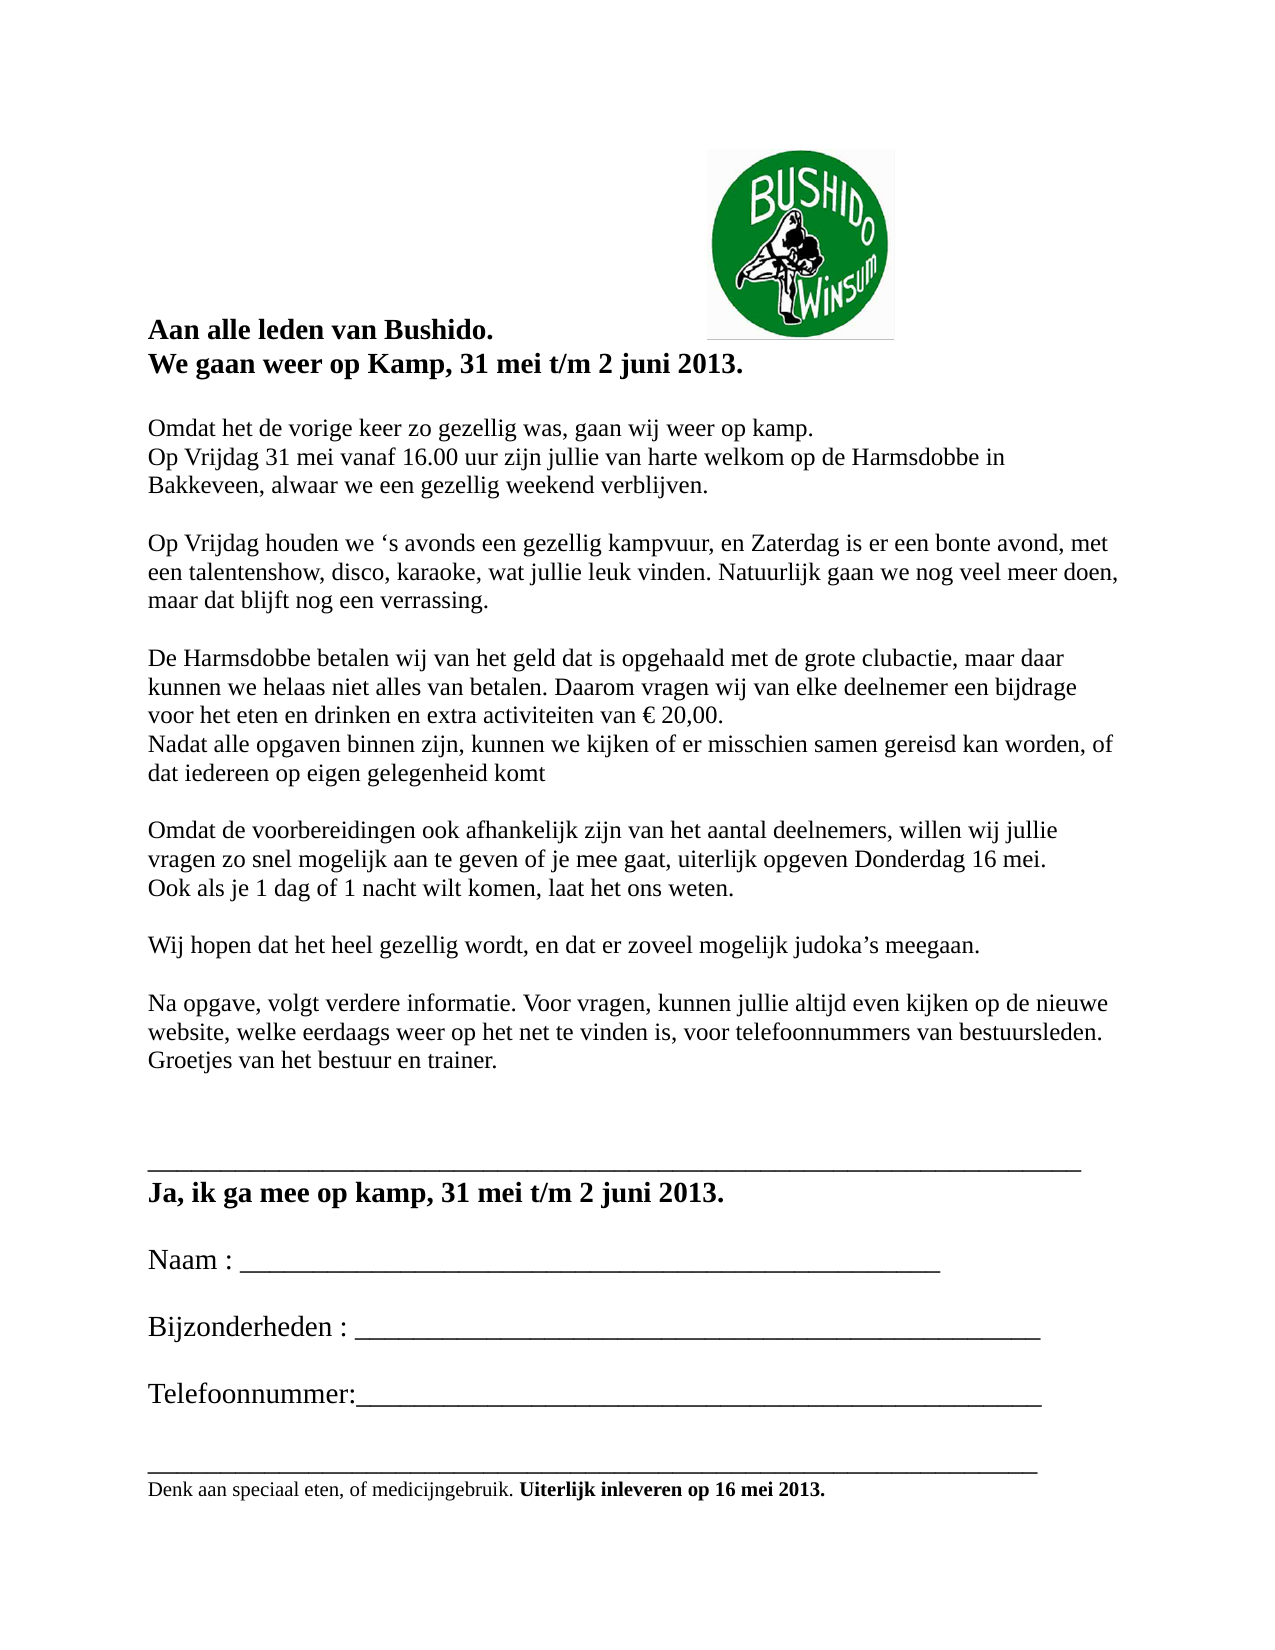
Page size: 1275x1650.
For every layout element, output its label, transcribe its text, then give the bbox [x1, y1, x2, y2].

text Wij hopen dat het heel gezellig wordt, en dat er zoveel mogelijk judoka’s meegaan. [148, 931, 1127, 959]
text ________________________________________________________________ [148, 1141, 1127, 1175]
text Omdat het de vorige keer zo gezellig was, gaan wij weer op kamp. [148, 413, 1127, 442]
text Groetjes van het bestuur en trainer. [148, 1046, 1127, 1074]
text _____________________________________________________________ [148, 1443, 1127, 1477]
text Denk aan speciaal eten, of medicijngebruik. Uiterlijk inleveren op 16 mei 2013. [148, 1477, 1127, 1501]
text Na opgave, volgt verdere informatie. Voor vragen, kunnen jullie altijd even kijken op de nieuwe website, welke eerdaags weer op het net te vinden is, voor telefoonnummers van bestuursleden. [148, 988, 1127, 1046]
text Nadat alle opgaven binnen zijn, kunnen we kijken of er misschien samen gereisd kan worden, of dat iedereen op eigen gelegenheid komt [148, 729, 1127, 787]
text Telefoonnummer:_______________________________________________ [148, 1376, 1127, 1410]
text Aan alle leden van Bushido. [148, 148, 1127, 346]
text Naam : ________________________________________________ [148, 1242, 1127, 1276]
text We gaan weer op Kamp, 31 mei t/m 2 juni 2013. [148, 346, 1127, 379]
text Ja, ik ga mee op kamp, 31 mei t/m 2 juni 2013. [148, 1175, 1127, 1208]
text Op Vrijdag 31 mei vanaf 16.00 uur zijn jullie van harte welkom op de Harmsdobbe in Bakkeveen, alwaar we een gezellig weekend verblijven. [148, 442, 1127, 499]
text Bijzonderheden : _______________________________________________ [148, 1309, 1127, 1343]
text Op Vrijdag houden we ‘s avonds een gezellig kampvuur, en Zaterdag is er een bonte avond, met een talentenshow, disco, karaoke, wat jullie leuk vinden. Natuurlijk gaan we nog veel meer doen, maar dat blijft nog een verrassing. [148, 528, 1127, 614]
text De Harmsdobbe betalen wij van het geld dat is opgehaald met de grote clubactie, maar daar kunnen we helaas niet alles van betalen. Daarom vragen wij van elke deelnemer een bijdrage voor het eten en drinken en extra activiteiten van € 20,00. [148, 643, 1127, 729]
text Omdat de voorbereidingen ook afhankelijk zijn van het aantal deelnemers, willen wij jullie vragen zo snel mogelijk aan te geven of je mee gaat, uiterlijk opgeven Donderdag 16 mei. [148, 816, 1127, 873]
text Ook als je 1 dag of 1 nacht wilt komen, laat het ons weten. [148, 873, 1127, 902]
